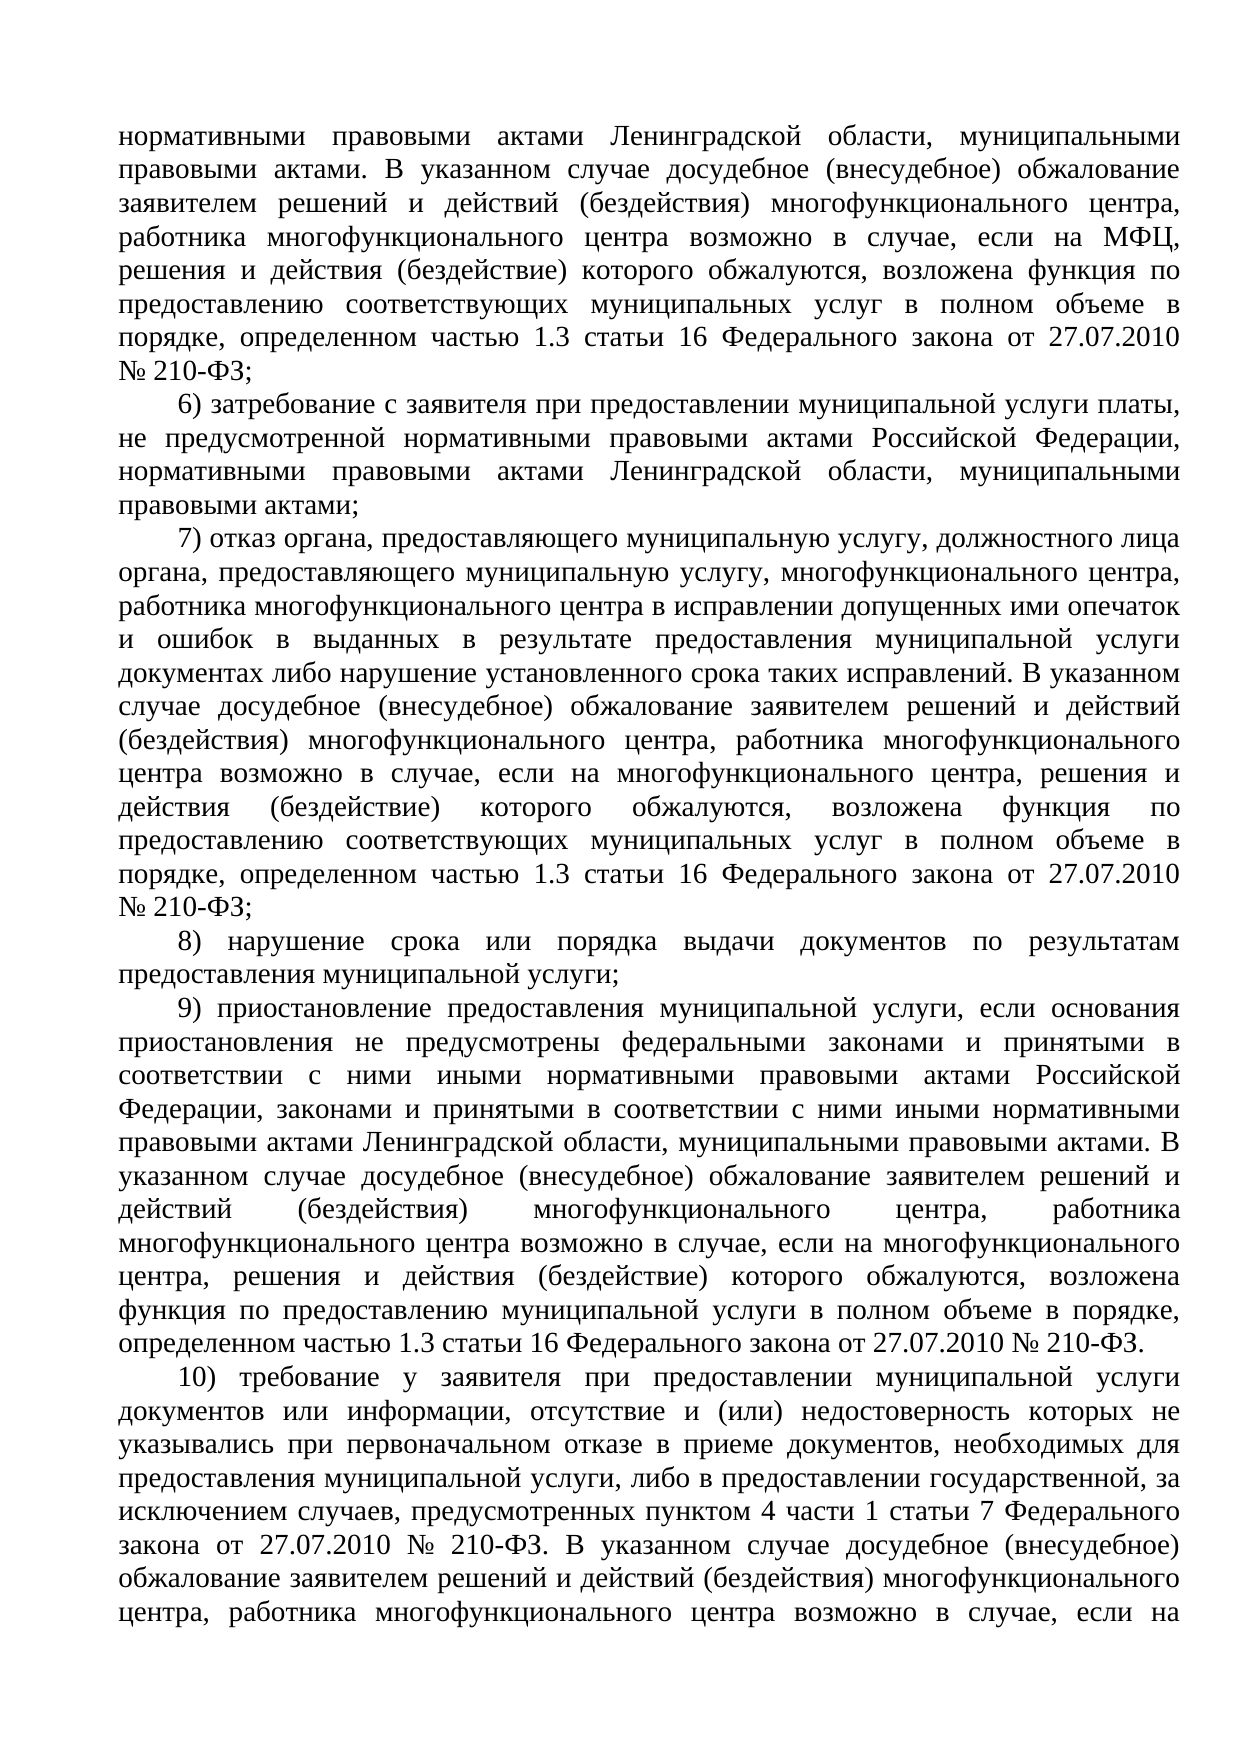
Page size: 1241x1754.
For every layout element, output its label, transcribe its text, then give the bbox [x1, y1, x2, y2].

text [118, 1359, 1181, 1627]
text 6) затребование с заявителя при предоставлении муниципальной услуги платы, не предусмотренной нормативными правовыми актами Российской Федерации, нормативными правовыми актами Ленинградской области, муниципальными правовыми актами; [118, 386, 1181, 521]
text 9) приостановление предоставления муниципальной услуги, если основания приостановления не предусмотрены федеральными законами и принятыми в соответствии с ними иными нормативными правовыми актами Российской Федерации, законами и принятыми в соответствии с ними иными нормативными правовыми актами Ленинградской области, муниципальными правовыми актами. В указанном случае досудебное (внесудебное) обжалование заявителем решений и действий (бездействия) многофункционального центра, работника многофункционального центра возможно в случае, если на многофункционального центра, решения и действия (бездействие) которого обжалуются, возложена функция по предоставлению муниципальной услуги в полном объеме в порядке, определенном частью 1.3 статьи 16 Федерального закона от 27.07.2010 № 210-ФЗ. [118, 990, 1181, 1359]
text 8) нарушение срока или порядка выдачи документов по результатам предоставления муниципальной услуги; [118, 923, 1181, 990]
text 7) отказ органа, предоставляющего муниципальную услугу, должностного лица органа, предоставляющего муниципальную услугу, многофункционального центра, работника многофункционального центра в исправлении допущенных ими опечаток и ошибок в выданных в результате предоставления муниципальной услуги документах либо нарушение установленного срока таких исправлений. В указанном случае досудебное (внесудебное) обжалование заявителем решений и действий (бездействия) многофункционального центра, работника многофункционального центра возможно в случае, если на многофункционального центра, решения и действия (бездействие) которого обжалуются, возложена функция по предоставлению соответствующих муниципальных услуг в полном объеме в порядке, определенном частью 1.3 статьи 16 Федерального закона от 27.07.2010 № 210-ФЗ; [118, 521, 1181, 923]
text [118, 118, 1181, 386]
